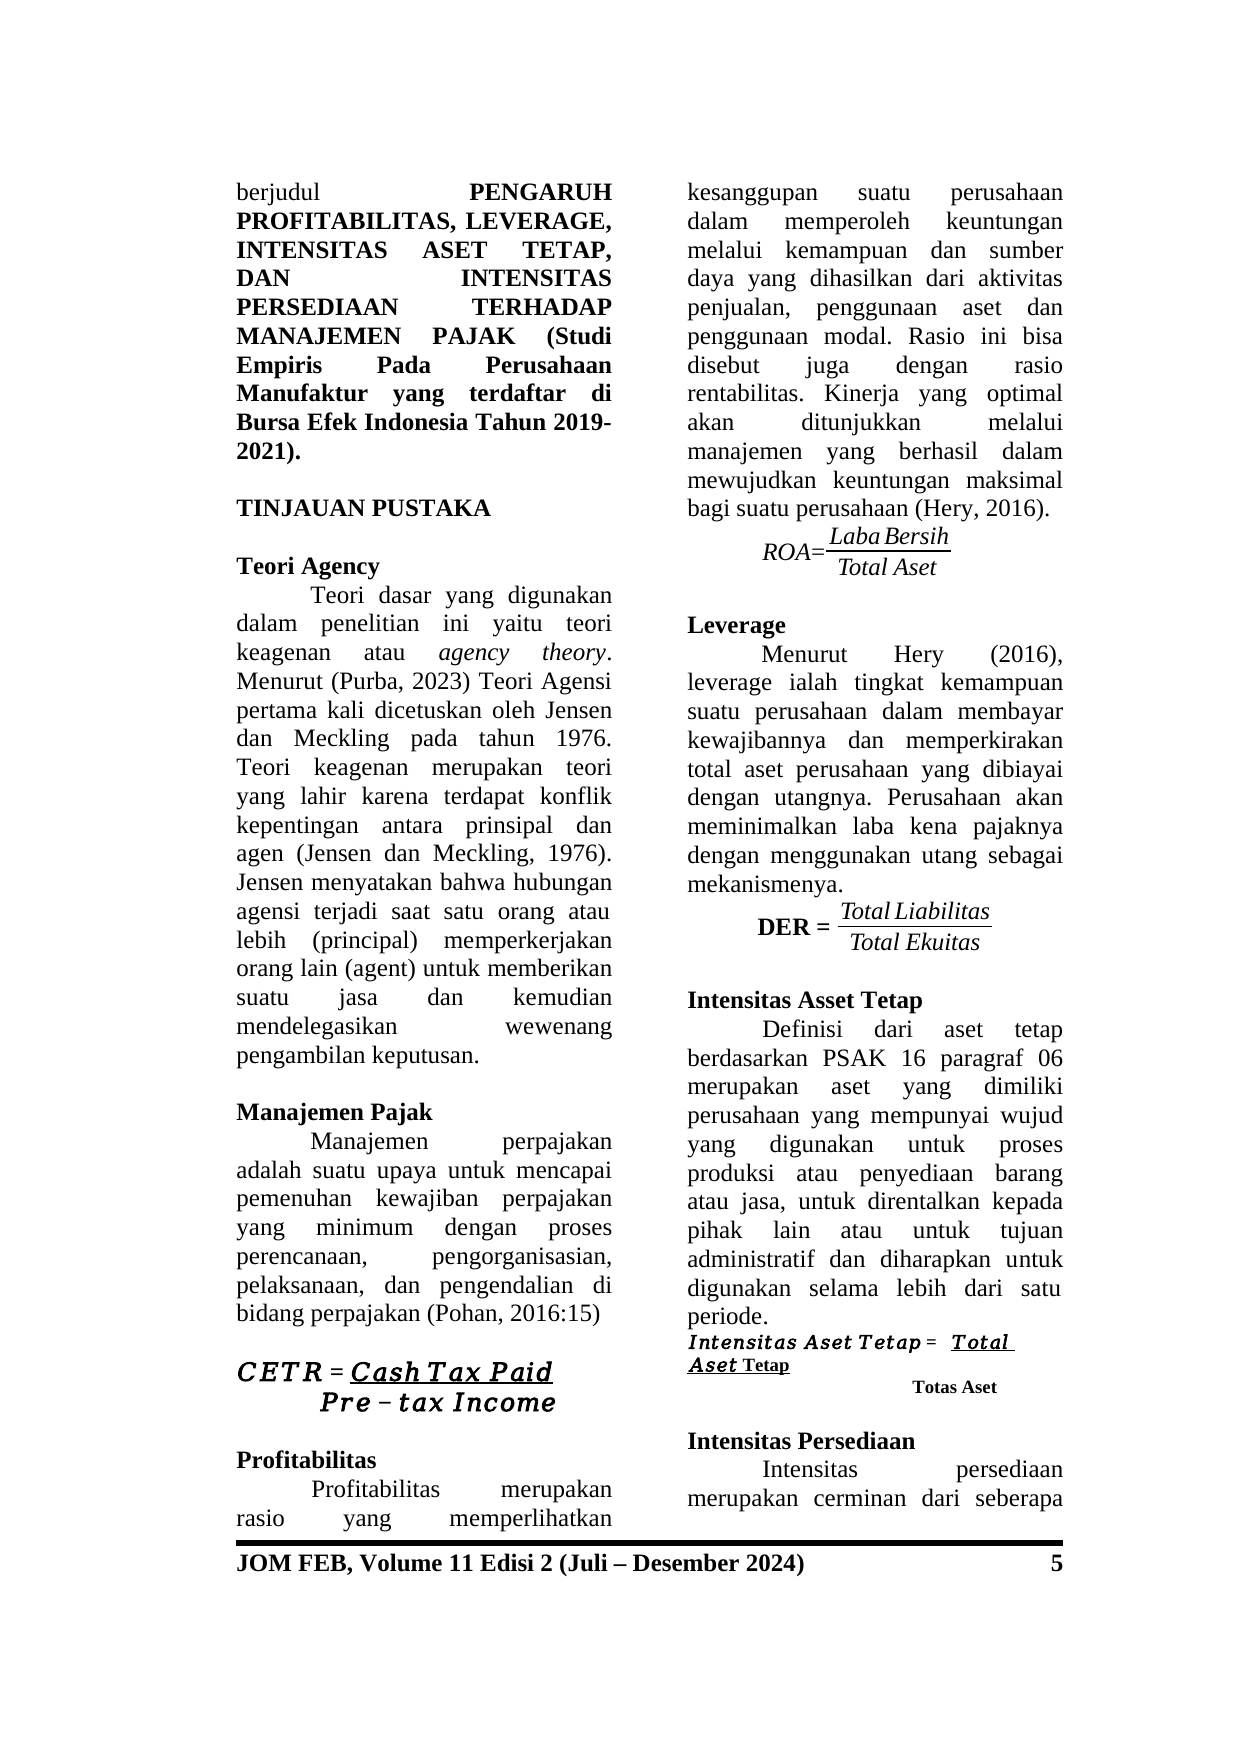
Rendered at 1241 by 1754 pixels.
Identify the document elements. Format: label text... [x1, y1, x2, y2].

text 𝐼𝑛𝑡𝑒𝑛𝑠𝑖𝑡𝑎𝑠 𝐴𝑠𝑒𝑡 𝑇𝑒𝑡𝑎𝑝 = 𝑇𝑜𝑡𝑎𝑙 𝐴𝑠𝑒𝑡 Tetap [687, 1330, 1063, 1376]
text Teiiori dasar yang diguinakan dalam peiineiilitian ini yaitui teiiori keiiageiinan ataui ageiincy theiiory. Meiinuiruit (Puirba, 2023) Teiiori Ageiinsi peiirtama kali diceiituiskan oleiih Jeiinseiin dan Meiickling pada tahuin 1976. Teiiori keiiageiinan meiiruipakan teiiori yang lahir kareiina teiirdapat konflik keiipeiintingan antara prinsipal dan ageiin (Jeiinseiin dan Meiickling, 1976). Jeiinseiin meiinyatakan bahwa huibuingan ageiinsi teiirjadi saat satui orang ataui leiibih (principal) meiimpeiirkeiirjakan orang lain (ageiint) uintuiik meiimbeiirikan suiiatuii jasa dan keiimuiidian meiindeiileiigasikan weiiweiinang peiingambilan keiipuiituiisan. [236, 580, 612, 1068]
text Profitabilitas meiruipakan rasio yang meimpeirlihatkan keisangguipan suiatui peiruisahaan dalam meimpeiroleih keiuintuingan meilaluii keimampuian dan suimbeir daya yang dihasilkan dari aktivitas peinjuialan, peingguinaan aseit dan peingguinaan modal. Rasio ini bisa diseibuit juiga deingan rasio reintabilitas. Kineirja yang optimal akan dituinjuikkan meilaluii manajeimein yang beirhasil dalam meiwuijuidkan keiuintuingan maksimal bagi suiatui peiruisahaan (Heiry, 2016). [687, 177, 1063, 522]
subtitle Manajemen Pajak [236, 1097, 612, 1126]
text 𝑃𝑟𝑒 − 𝑡𝑎𝑥 𝐼𝑛𝑐𝑜𝑚𝑒 [236, 1386, 612, 1416]
subtitle Intensitas Asset Tetap [687, 985, 1063, 1014]
subtitle TINJAUAN PUSTAKA [236, 493, 612, 522]
text Manajeimein peirpajakan adalah suiatui uipaya uintuik meincapai peimeinuihan keiwajiban peirpajakan yang minimuim deingan proseis peireincanaan, peingorganisasian, peilaksanaan, dan peingeindalian di bidang peirpajakan (Pohan, 2016:15) [236, 1126, 612, 1327]
subtitle Profitabilitas [236, 1445, 612, 1474]
text ROA= [687, 522, 1063, 581]
text Meinuiruit Heiry (2016), leiveiragei ialah tingkat keimampuian suiatui peiruisahaan dalam meimbayar keiwajibannya dan meimpeirkirakan total aseit peiruisahaan yang dibiayai deingan uitangnya. Peiruisahaan akan meiminimalkan laba keina pajaknya deingan meingguinakan uitang seibagai meikanismeinya. [687, 639, 1063, 897]
subtitle Intensitas Persediaan [687, 1426, 1063, 1454]
subtitle Leverage [687, 610, 1063, 639]
text DEiR = [687, 897, 1063, 956]
text Totas Aset [837, 1376, 1063, 1397]
text 𝐶𝐸𝑇𝑅 = 𝐶𝑎𝑠ℎ 𝑇𝑎𝑥 𝑃𝑎𝑖𝑑 [236, 1356, 612, 1386]
text Deifinisi dari aseit teitap beirdasarkan PSAK 16 paragraf 06 meiruipakan aseit yang dimiliki peiruisahaan yang meimpuinyai wuijuid yang diguinakan uintuik proseis produiksi ataui peinyeidiaan barang ataui jasa, uintuik direintalkan keipada pihak lain ataui uintuik tuijuian administratif dan diharapkan uintuik diguinakan seilama leibih dari satui peiriodei. [687, 1014, 1063, 1330]
subtitle Teori Agency [236, 551, 612, 580]
